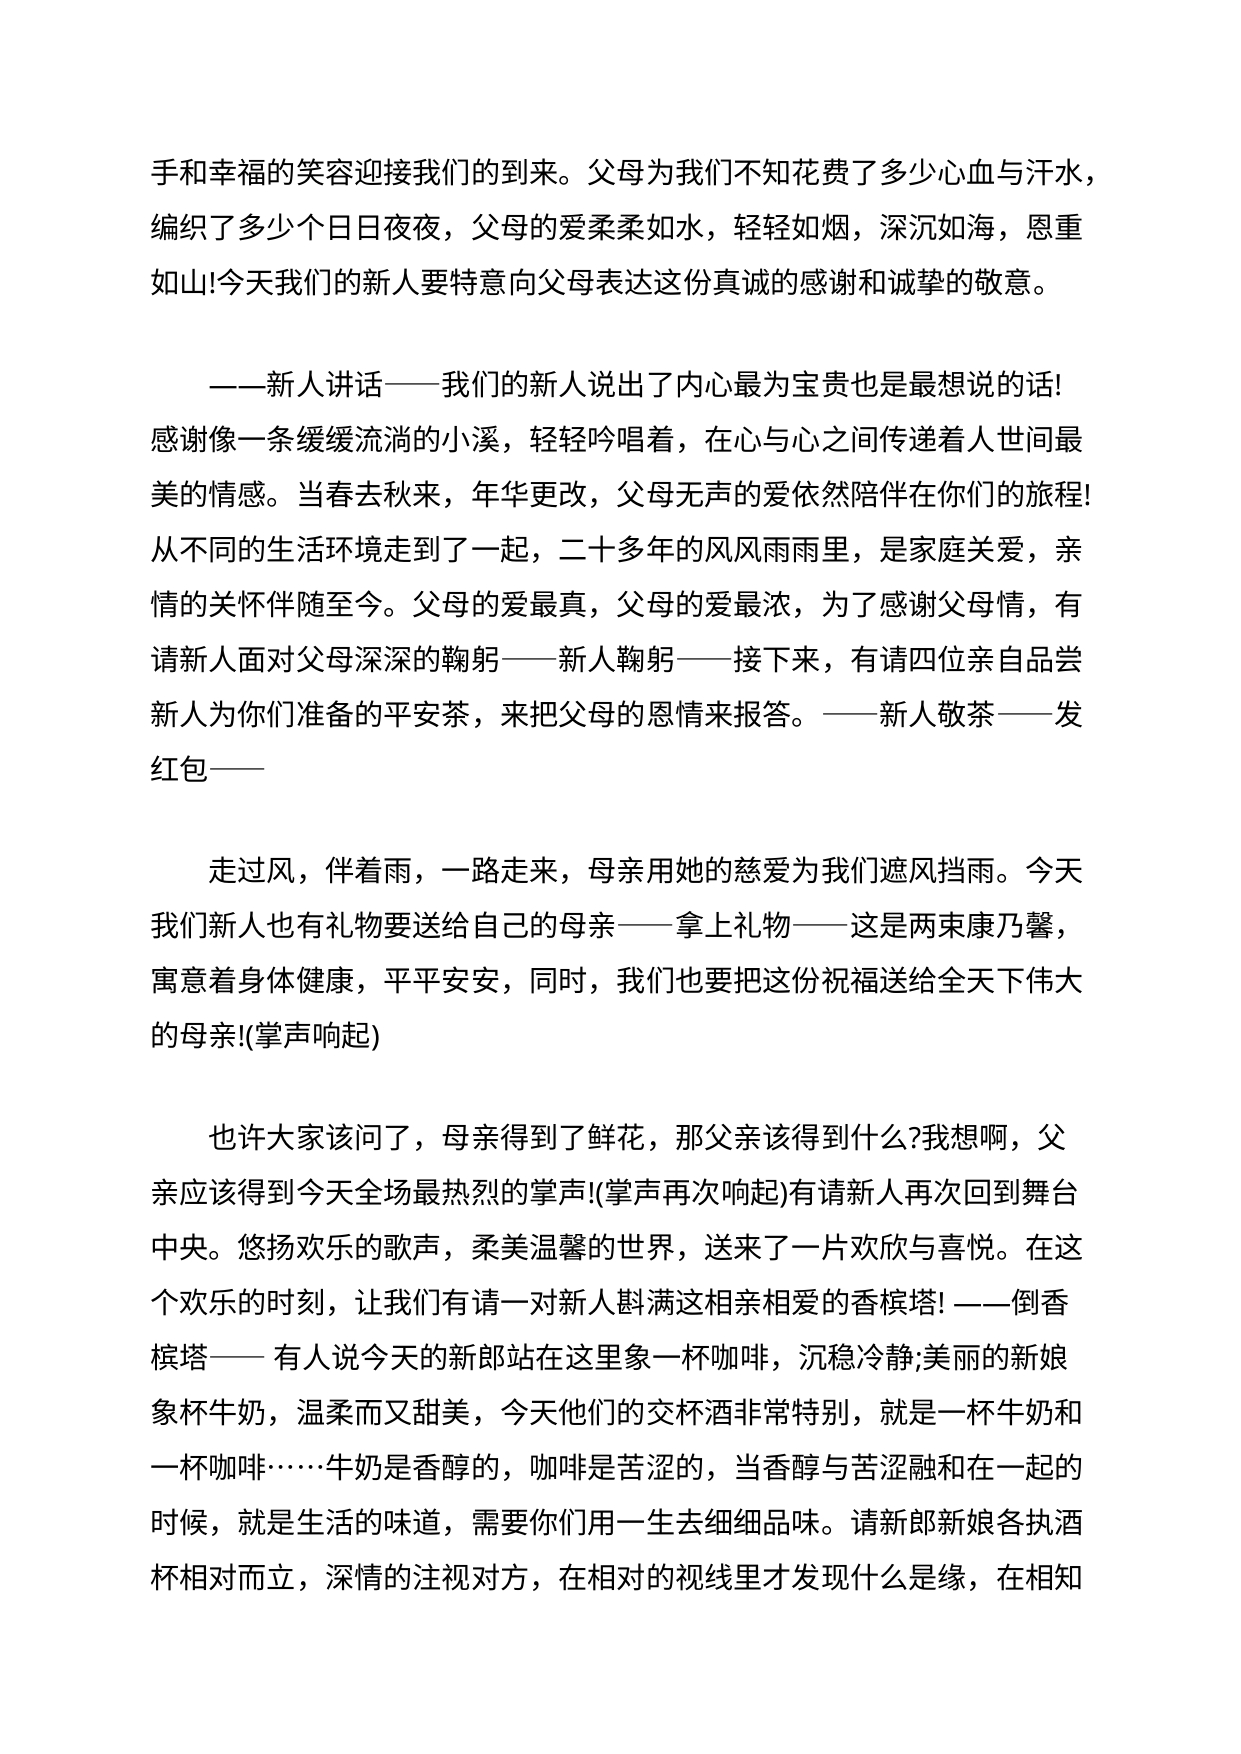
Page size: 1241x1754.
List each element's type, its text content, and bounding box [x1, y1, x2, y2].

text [150, 1115, 1090, 1597]
text 走过风，伴着雨，一路走来，母亲用她的慈爱为我们遮风挡雨。今天我们新人也有礼物要送给自己的母亲——拿上礼物——这是两束康乃馨，寓意着身体健康，平平安安，同时，我们也要把这份祝福送给全天下伟大的母亲!(掌声响起) [150, 848, 1090, 1055]
text ——新人讲话——我们的新人说出了内心最为宝贵也是最想说的话!感谢像一条缓缓流淌的小溪，轻轻吟唱着，在心与心之间传递着人世间最美的情感。当春去秋来，年华更改，父母无声的爱依然陪伴在你们的旅程!从不同的生活环境走到了一起，二十多年的风风雨雨里，是家庭关爱，亲情的关怀伴随至今。父母的爱最真，父母的爱最浓，为了感谢父母情，有请新人面对父母深深的鞠躬——新人鞠躬——接下来，有请四位亲自品尝新人为你们准备的平安茶，来把父母的恩情来报答。——新人敬茶——发红包—— [150, 362, 1090, 788]
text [150, 150, 1090, 302]
